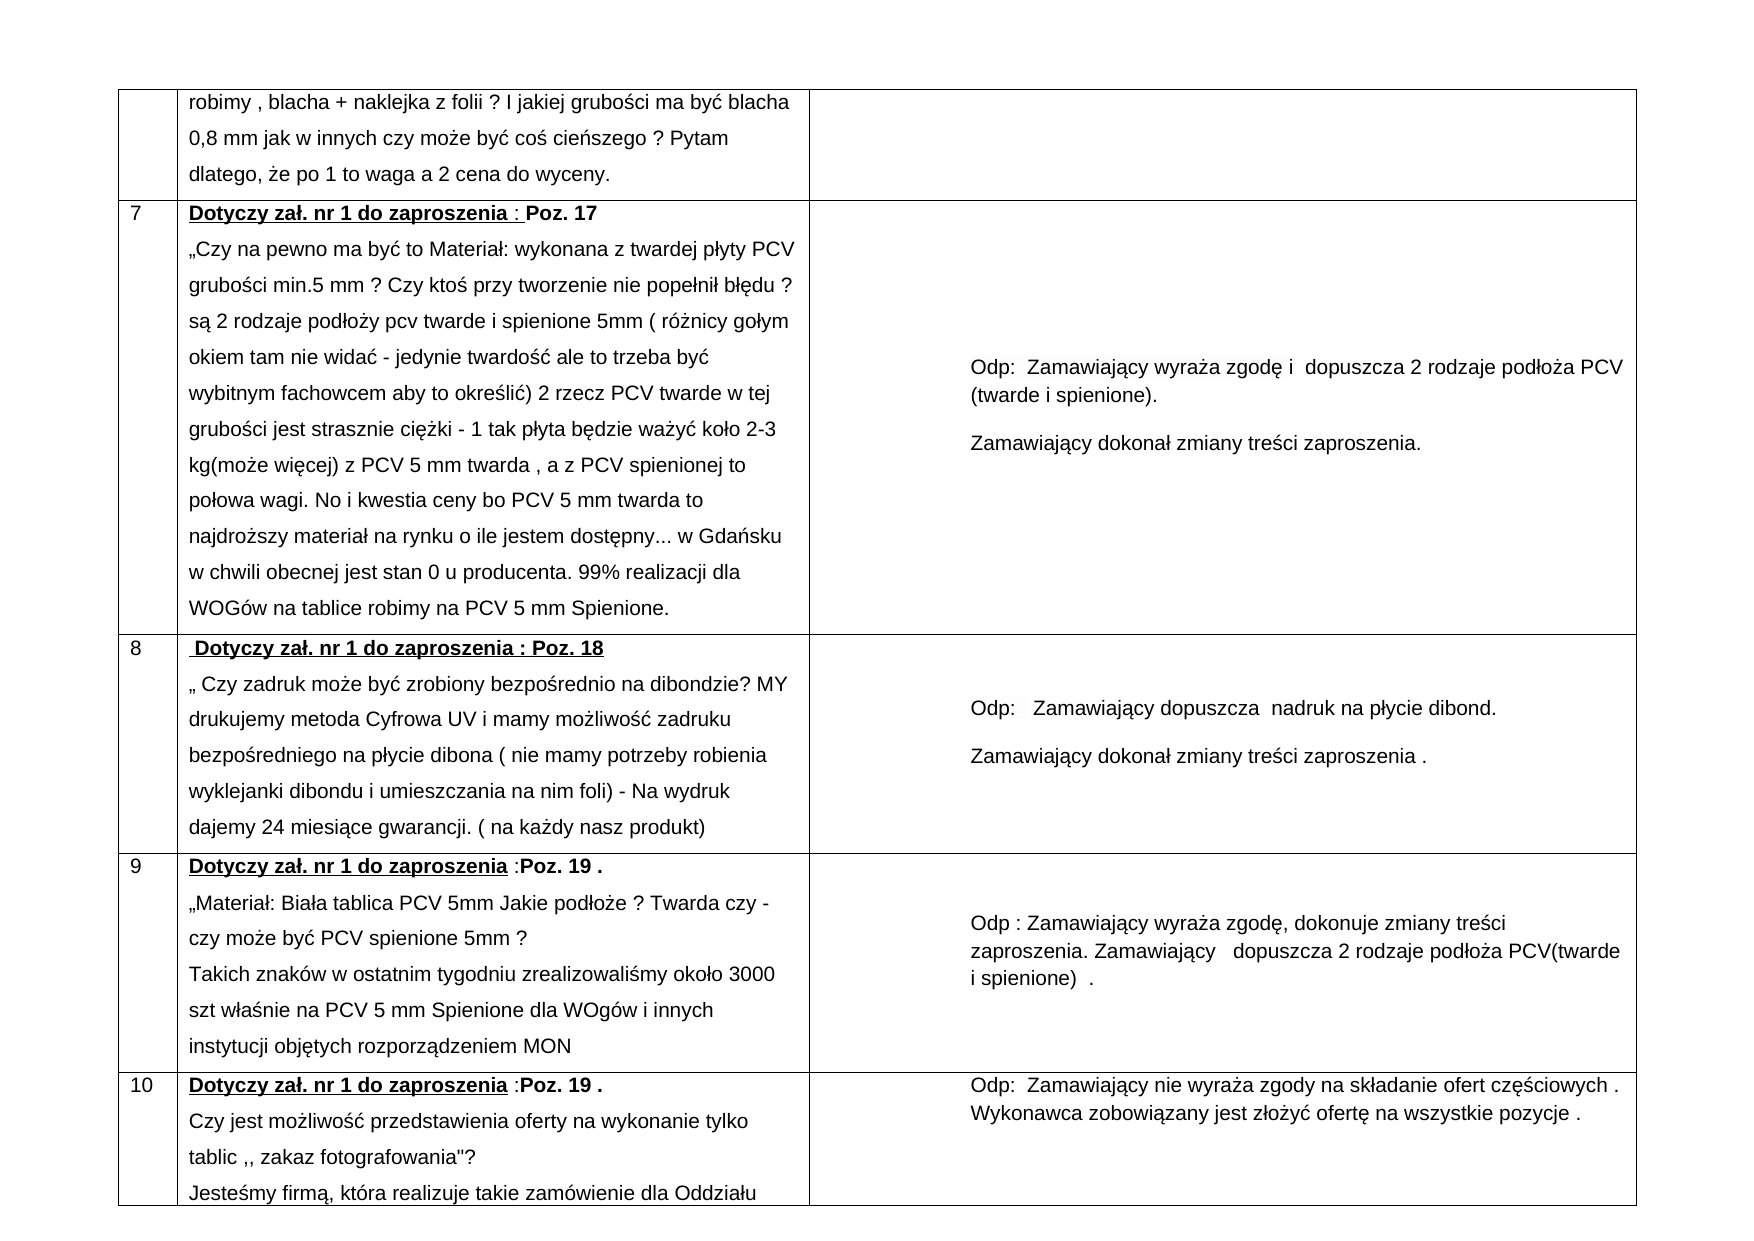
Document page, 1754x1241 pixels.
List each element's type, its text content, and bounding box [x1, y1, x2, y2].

table_cell Dotyczy zał. nr 1 do zaproszenia : Poz. 17 „Czy na pewno ma być to Materiał: wykonana z twardej płyty PCV grubości min.5 mm ? Czy ktoś przy tworzenie nie popełnił błędu ? są 2 rodzaje podłoży pcv twarde i spienione 5mm ( różnicy gołym okiem tam nie widać - jedynie twardość ale to trzeba być wybitnym fachowcem aby to określić) 2 rzecz PCV twarde w tej grubości jest strasznie ciężki - 1 tak płyta będzie ważyć koło 2-3 kg(może więcej) z PCV 5 mm twarda , a z PCV spienionej to połowa wagi. No i kwestia ceny bo PCV 5 mm twarda to najdroższy materiał na rynku o ile jestem dostępny... w Gdańsku w chwili obecnej jest stan 0 u producenta. 99% realizacji dla WOGów na tablice robimy na PCV 5 mm Spienione. [178, 201, 809, 634]
table_cell Odp: Zamawiający dopuszcza nadruk na płycie dibond. Zamawiający dokonał zmiany treści zaproszenia . [810, 635, 1636, 853]
table_cell 7 [119, 201, 177, 634]
table_cell 8 [119, 635, 177, 853]
table_cell 6 [119, 90, 177, 200]
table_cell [178, 90, 809, 200]
table_cell 9 [119, 854, 177, 1072]
table_cell Dotyczy zał. nr 1 do zaproszenia :Poz. 19 . „Materiał: Biała tablica PCV 5mm Jakie podłoże ? Twarda czy - czy może być PCV spienione 5mm ? Takich znaków w ostatnim tygodniu zrealizowaliśmy około 3000 szt właśnie na PCV 5 mm Spienione dla WOgów i innych instytucji objętych rozporządzeniem MON [178, 854, 809, 1072]
table_cell Odp: Zamawiający wyraża zgodę i dopuszcza 2 rodzaje podłoża PCV (twarde i spienione). Zamawiający dokonał zmiany treści zaproszenia. [810, 201, 1636, 634]
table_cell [810, 1073, 1636, 1205]
table_cell 10 [119, 1073, 177, 1205]
table_cell Dotyczy zał. nr 1 do zaproszenia : Poz. 18 „ Czy zadruk może być zrobiony bezpośrednio na dibondzie? MY drukujemy metoda Cyfrowa UV i mamy możliwość zadruku bezpośredniego na płycie dibona ( nie mamy potrzeby robienia wyklejanki dibondu i umieszczania na nim foli) - Na wydruk dajemy 24 miesiące gwarancji. ( na każdy nasz produkt) [178, 635, 809, 853]
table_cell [178, 1073, 809, 1205]
table_cell Odp : Zamawiający wyraża zgodę, dokonuje zmiany treści zaproszenia. Zamawiający dopuszcza 2 rodzaje podłoża PCV(twarde i spienione) . [810, 854, 1636, 1072]
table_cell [810, 90, 1636, 200]
